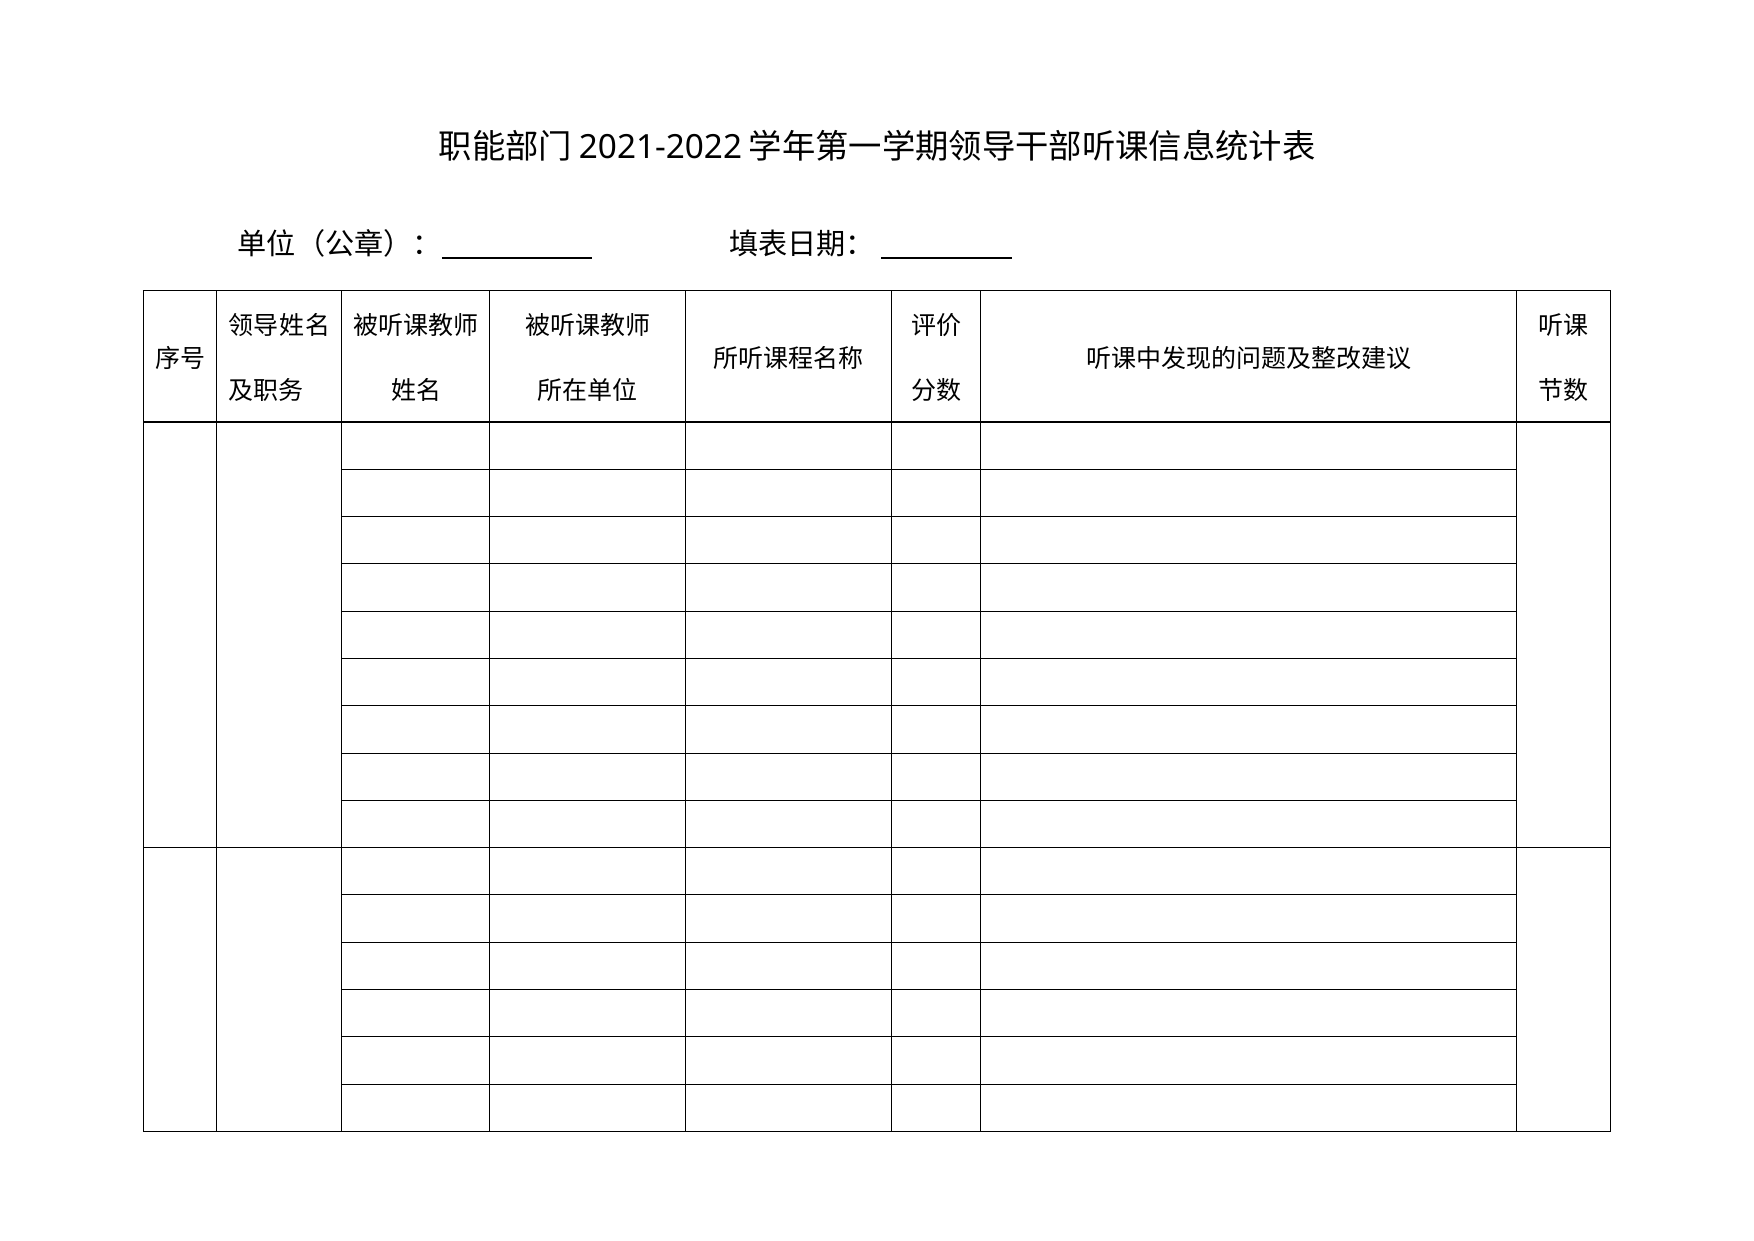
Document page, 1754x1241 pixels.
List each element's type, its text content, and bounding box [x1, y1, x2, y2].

table_cell [490, 470, 685, 516]
table_cell [342, 612, 489, 658]
table_cell [981, 943, 1516, 989]
table_cell [490, 848, 685, 894]
table_cell [490, 754, 685, 800]
table_cell [217, 423, 341, 847]
table_cell [686, 1037, 891, 1083]
table_cell [686, 943, 891, 989]
table_cell [342, 1085, 489, 1131]
table_cell [342, 848, 489, 894]
table_cell [981, 990, 1516, 1036]
table_cell [490, 706, 685, 752]
table_cell [686, 423, 891, 469]
table_cell [892, 612, 980, 658]
table_cell [892, 895, 980, 942]
table_cell [892, 470, 980, 516]
table_cell [490, 564, 685, 611]
table_cell [892, 943, 980, 989]
table_cell [981, 895, 1516, 942]
table_cell [490, 895, 685, 942]
table_header 序号 [144, 291, 216, 421]
table_cell [686, 990, 891, 1036]
table_cell [981, 564, 1516, 611]
table_cell [342, 1037, 489, 1083]
table_header 听课 节数 [1517, 291, 1610, 421]
table_cell [892, 423, 980, 469]
table_cell [892, 706, 980, 752]
table_cell [1517, 423, 1610, 847]
table_cell [892, 564, 980, 611]
text 职能部门2021-2022学年第一学期领导干部听课信息统计表 [150, 112, 1604, 177]
table_cell [342, 801, 489, 847]
table_cell [892, 517, 980, 563]
text 单位（公章）： 填表日期： [150, 209, 1604, 274]
table_cell [490, 423, 685, 469]
table_cell [490, 990, 685, 1036]
table_cell [490, 517, 685, 563]
table_cell [981, 470, 1516, 516]
table_cell [490, 659, 685, 705]
table_cell [981, 848, 1516, 894]
table_cell [342, 754, 489, 800]
table_cell [686, 1085, 891, 1131]
table_cell [686, 517, 891, 563]
table_cell [342, 895, 489, 942]
table_cell [981, 801, 1516, 847]
table_cell [892, 754, 980, 800]
table_header 被听课教师 所在单位 [490, 291, 685, 421]
table_cell [892, 801, 980, 847]
table_cell [892, 990, 980, 1036]
table_cell [342, 990, 489, 1036]
table_header 所听课程名称 [686, 291, 891, 421]
table_cell [342, 659, 489, 705]
table_cell [686, 801, 891, 847]
table_cell [892, 1037, 980, 1083]
table_cell [686, 564, 891, 611]
table_cell [686, 754, 891, 800]
table_cell [981, 754, 1516, 800]
table_cell [686, 612, 891, 658]
table_cell [892, 1085, 980, 1131]
table_header 评价 分数 [892, 291, 980, 421]
table_cell [342, 943, 489, 989]
table_cell [490, 1085, 685, 1131]
table_cell [144, 848, 216, 1131]
table_cell [686, 895, 891, 942]
table_cell [981, 659, 1516, 705]
table_cell [490, 943, 685, 989]
table_cell [981, 1085, 1516, 1131]
table_cell [342, 470, 489, 516]
table_cell [892, 848, 980, 894]
table_cell [342, 564, 489, 611]
table_cell [981, 706, 1516, 752]
table_cell [342, 423, 489, 469]
table_cell [981, 1037, 1516, 1083]
table_cell [342, 517, 489, 563]
table_cell [686, 659, 891, 705]
table_cell [981, 423, 1516, 469]
table_cell [217, 848, 341, 1131]
table_header 被听课教师 姓名 [342, 291, 489, 421]
table_cell [342, 706, 489, 752]
table_cell [981, 517, 1516, 563]
table_cell [686, 848, 891, 894]
table_cell [892, 659, 980, 705]
table_cell [686, 470, 891, 516]
table_cell [686, 706, 891, 752]
table_header 领导姓名及职务 [217, 291, 341, 421]
table_cell [981, 612, 1516, 658]
table_cell [490, 1037, 685, 1083]
table_cell [1517, 848, 1610, 1131]
table_cell [144, 423, 216, 847]
table_header 听课中发现的问题及整改建议 [981, 291, 1516, 421]
table_cell [490, 801, 685, 847]
table_cell [490, 612, 685, 658]
